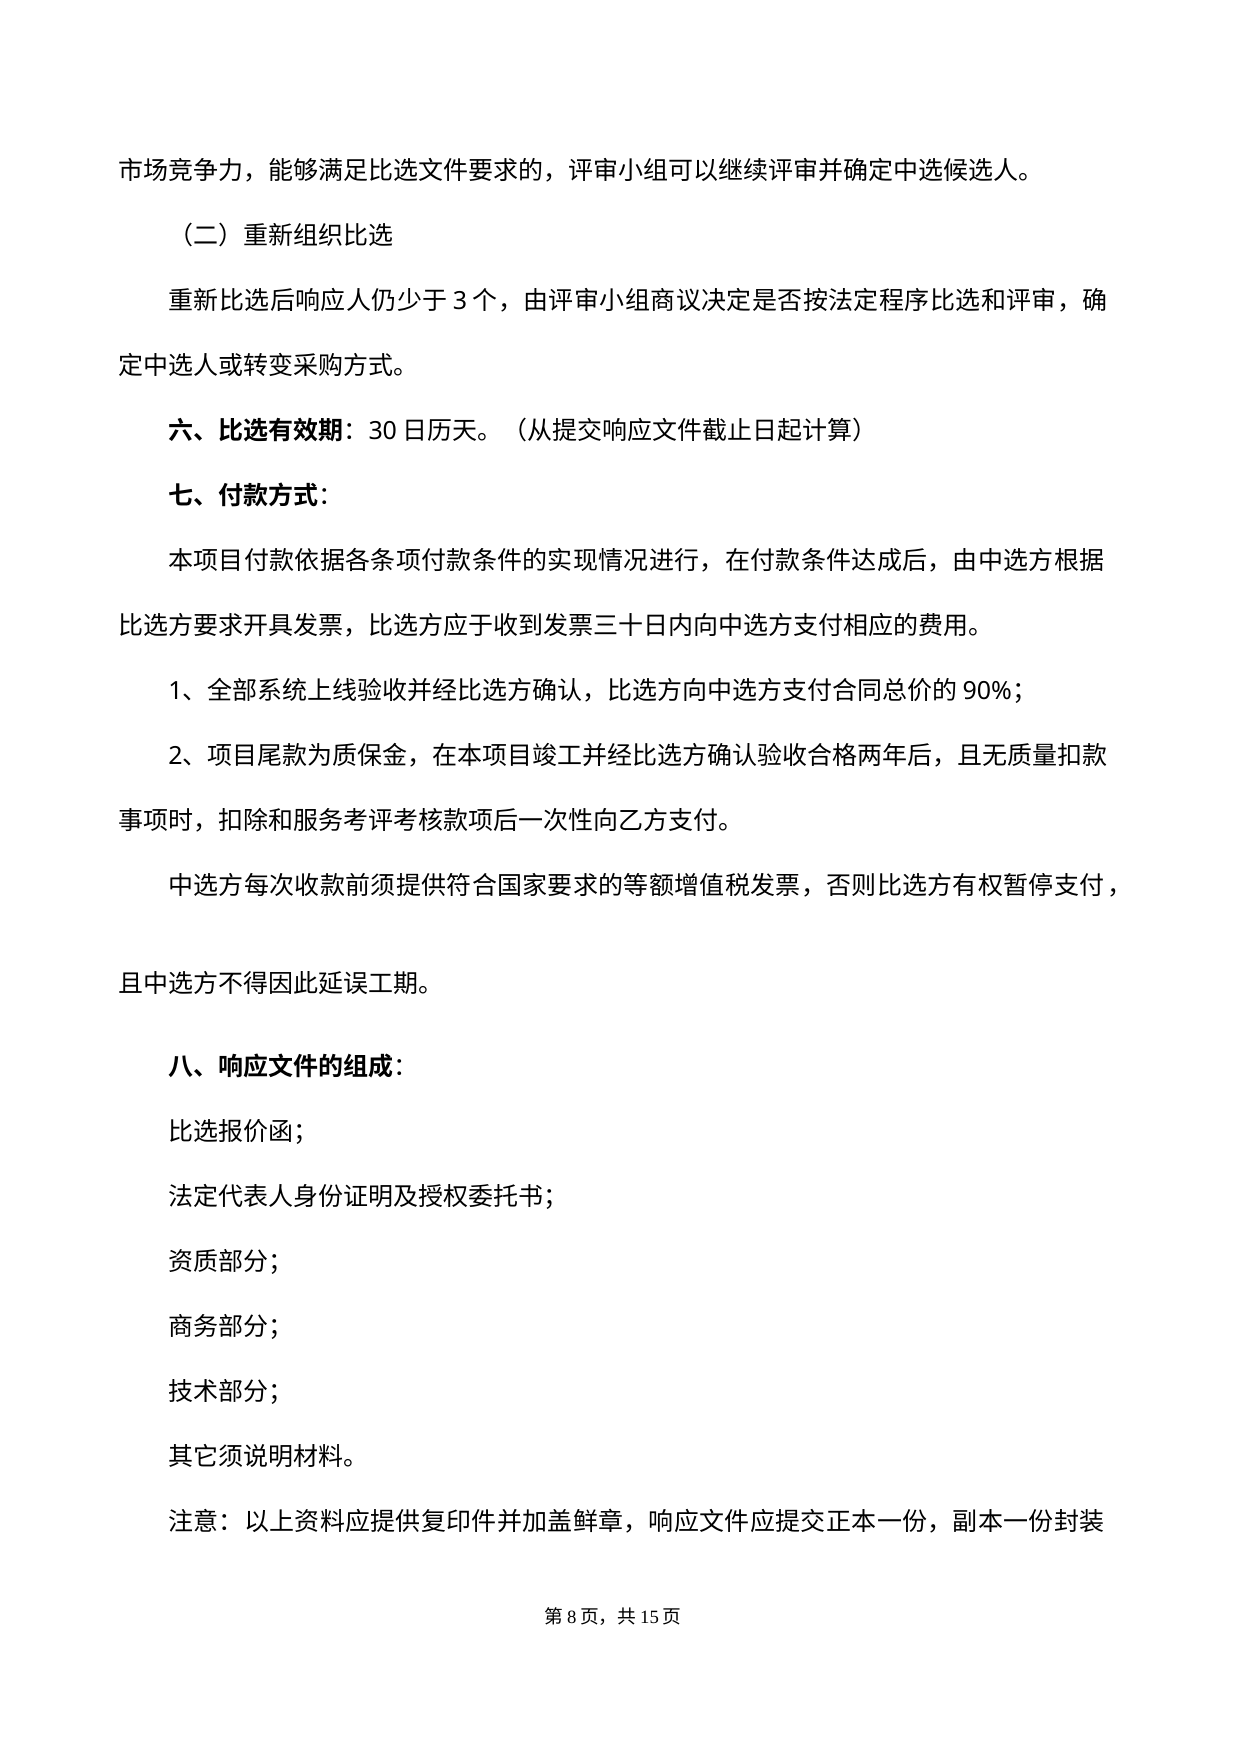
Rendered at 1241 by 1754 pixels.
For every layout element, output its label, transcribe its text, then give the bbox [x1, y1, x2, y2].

text 2、项目尾款为质保金，在本项目竣工并经比选方确认验收合格两年后，且无质量扣款事项时，扣除和服务考评考核款项后一次性向乙方支付。 [118, 721, 1107, 851]
text 其它须说明材料。 [118, 1422, 1107, 1487]
text 八、响应文件的组成： [118, 1032, 1107, 1097]
text 本项目付款依据各条项付款条件的实现情况进行，在付款条件达成后，由中选方根据比选方要求开具发票，比选方应于收到发票三十日内向中选方支付相应的费用。 [118, 526, 1107, 656]
text 商务部分； [118, 1292, 1107, 1357]
text 法定代表人身份证明及授权委托书； [118, 1162, 1107, 1227]
text 七、付款方式： [118, 461, 1107, 526]
text 技术部分； [118, 1357, 1107, 1422]
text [118, 1487, 1107, 1552]
text 资质部分； [118, 1227, 1107, 1292]
text 重新比选后响应人仍少于3个，由评审小组商议决定是否按法定程序比选和评审，确定中选人或转变采购方式。 [118, 266, 1107, 396]
text （二）重新组织比选 [118, 201, 1107, 266]
text 中选方每次收款前须提供符合国家要求的等额增值税发票，否则比选方有权暂停支付，且中选方不得因此延误工期。 [118, 851, 1107, 1014]
text 比选报价函； [118, 1097, 1107, 1162]
text 1、全部系统上线验收并经比选方确认，比选方向中选方支付合同总价的90%； [118, 656, 1107, 721]
text 六、比选有效期：30日历天。（从提交响应文件截止日起计算） [118, 396, 1107, 461]
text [118, 136, 1107, 201]
